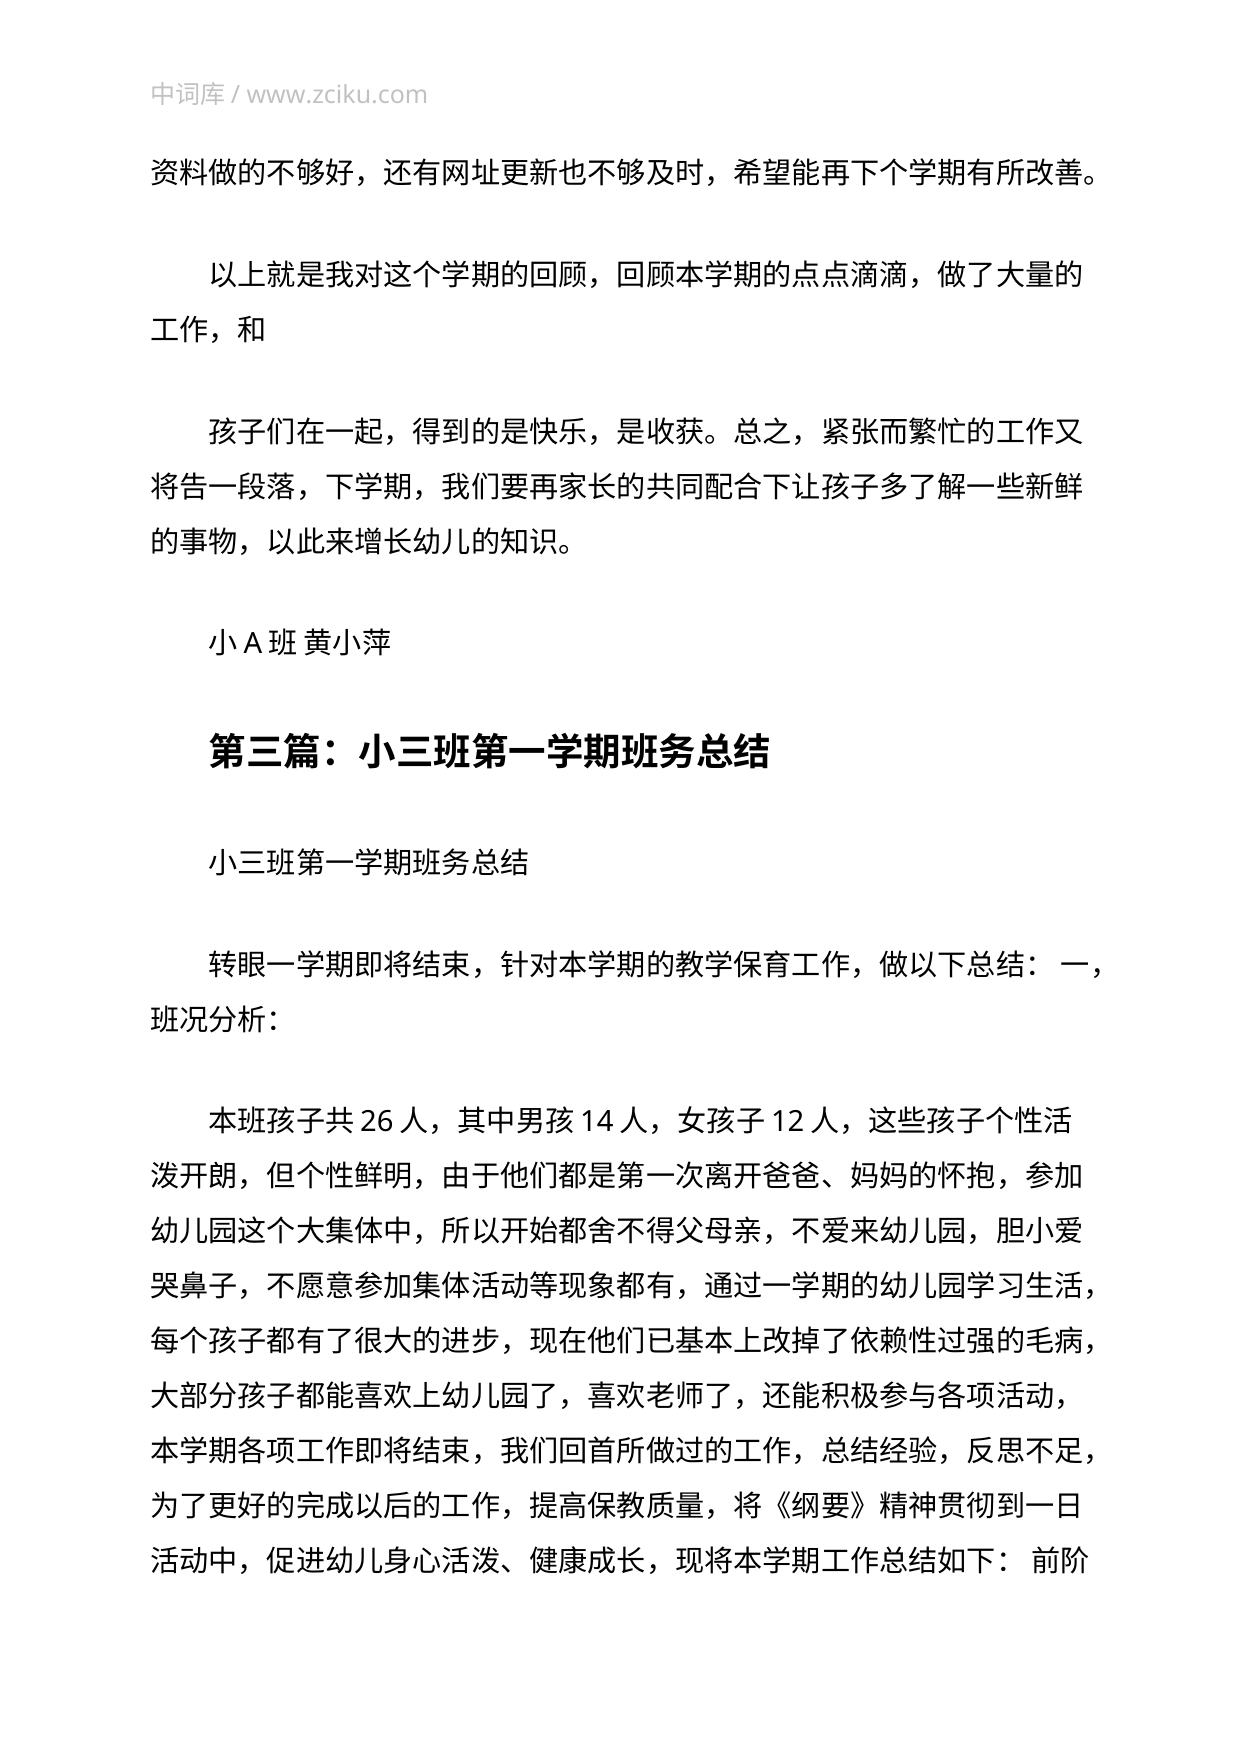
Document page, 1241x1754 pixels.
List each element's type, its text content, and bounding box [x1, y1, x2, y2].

text 小三班第一学期班务总结 [150, 839, 1090, 882]
text 小A班 黄小萍 [150, 620, 1090, 662]
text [150, 1098, 1090, 1579]
text 转眼一学期即将结束，针对本学期的教学保育工作，做以下总结： 一，班况分析： [150, 941, 1090, 1038]
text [150, 150, 1090, 192]
text 以上就是我对这个学期的回顾，回顾本学期的点点滴滴，做了大量的工作，和 [150, 252, 1090, 349]
text 第三篇：小三班第一学期班务总结 [150, 722, 1090, 776]
text 孩子们在一起，得到的是快乐，是收获。总之，紧张而繁忙的工作又将告一段落，下学期，我们要再家长的共同配合下让孩子多了解一些新鲜的事物，以此来增长幼儿的知识。 [150, 408, 1090, 561]
